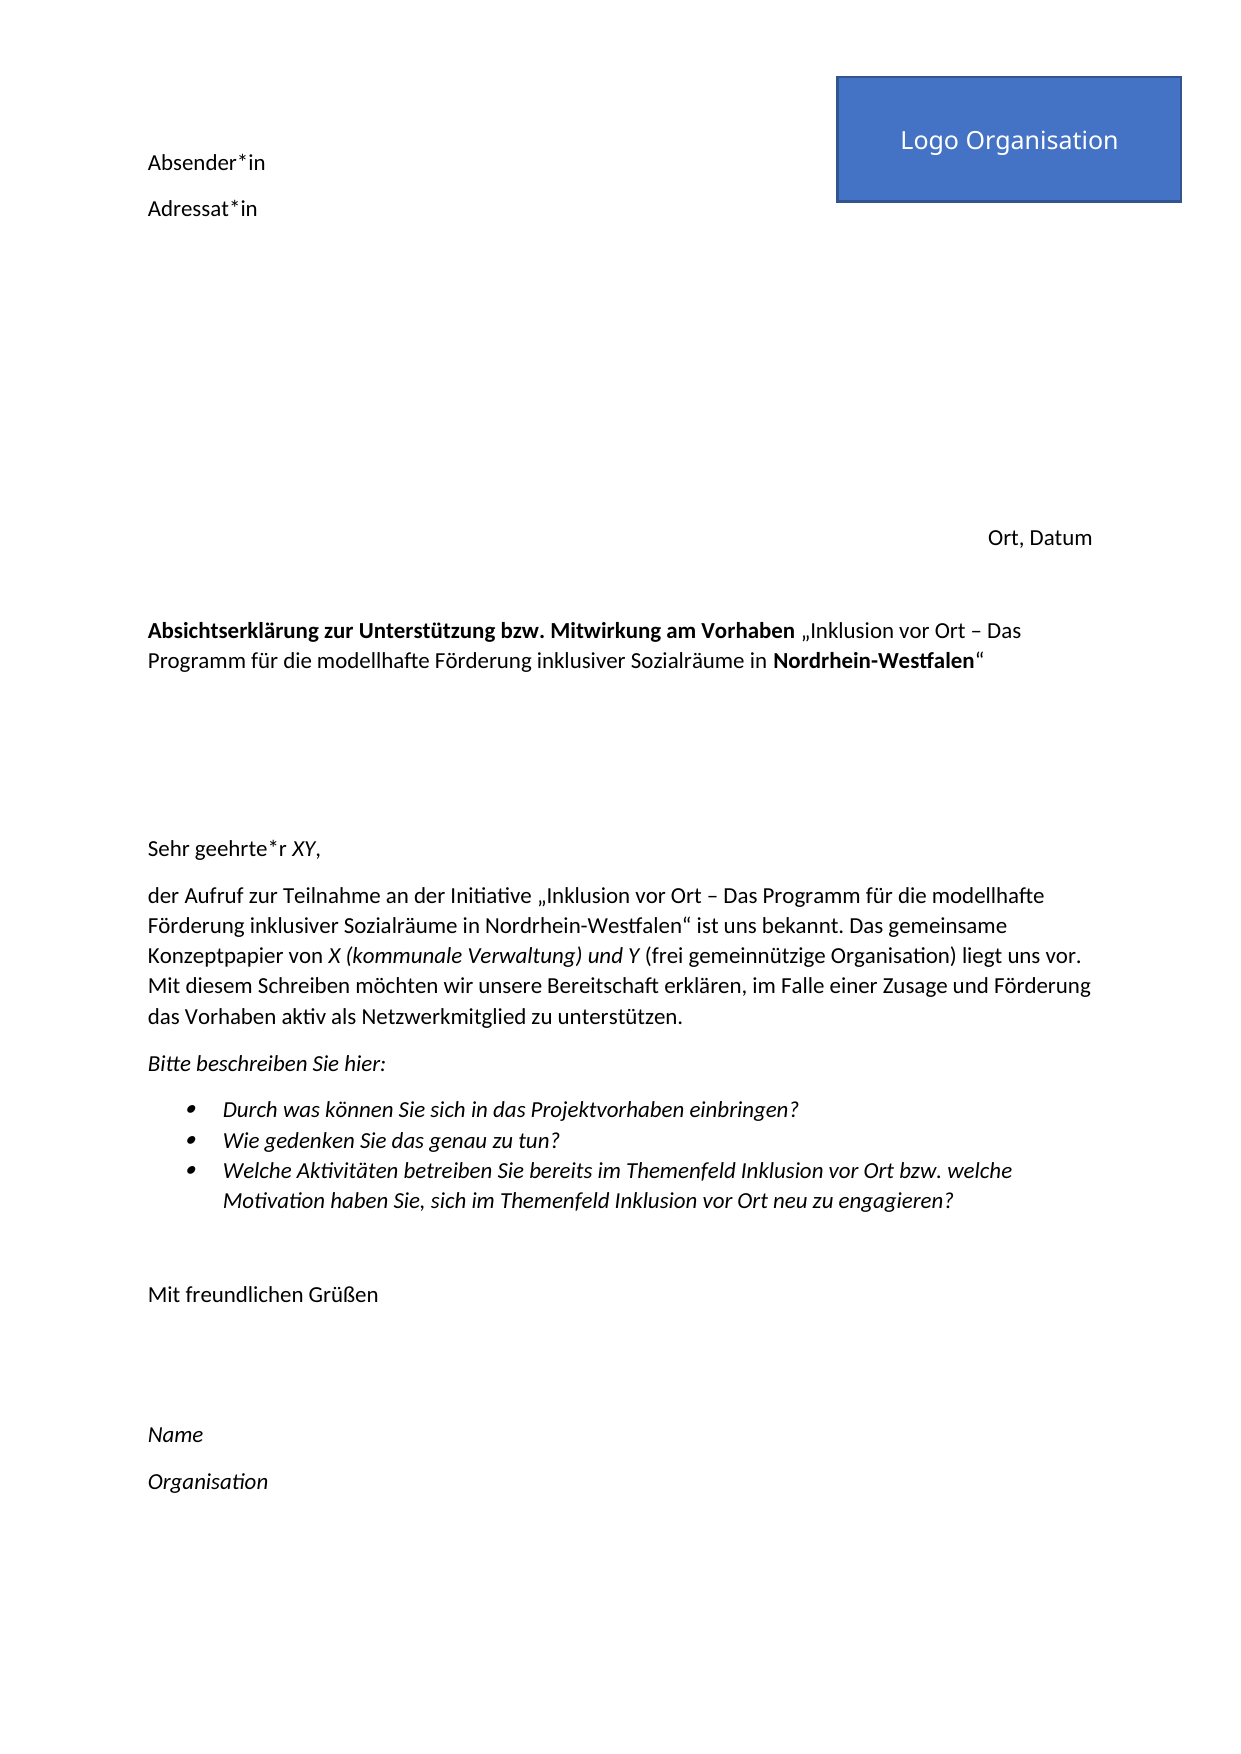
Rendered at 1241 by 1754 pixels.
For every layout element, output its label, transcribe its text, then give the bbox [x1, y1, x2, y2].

text Organisation [148, 1467, 1093, 1495]
text Adressat*in [148, 194, 1093, 222]
list Durch was können Sie sich in das Projektvorhaben einbringen? [185, 1096, 1093, 1123]
text Bitte beschreiben Sie hier: [148, 1049, 1093, 1077]
list Wie gedenken Sie das genau zu tun? [185, 1126, 1093, 1154]
text Absender*in [148, 148, 836, 176]
text der Aufruf zur Teilnahme an der Initiative „Inklusion vor Ort – Das Programm für die modellhafte Förderung inklusiver Sozialräume in Nordrhein-Westfalen“ ist uns bekannt. Das gemeinsame Konzeptpapier von X (kommunale Verwaltung) und Y (frei gemeinnützige Organisation) liegt uns vor. Mit diesem Schreiben möchten wir unsere Bereitschaft erklären, im Falle einer Zusage und Förderung das Vorhaben aktiv als Netzwerkmitglied zu unterstützen. [148, 881, 1093, 1030]
text Name [148, 1421, 1093, 1448]
text Mit freundlichen Grüßen [148, 1280, 1093, 1308]
text Sehr geehrte*r XY, [148, 834, 1093, 862]
text Absichtserklärung zur Unterstützung bzw. Mitwirkung am Vorhaben „Inklusion vor Ort – Das Programm für die modellhafte Förderung inklusiver Sozialräume in Nordrhein-Westfalen“ [148, 616, 1093, 674]
list Welche Aktivitäten betreiben Sie bereits im Themenfeld Inklusion vor Ort bzw. welche Motivation haben Sie, sich im Themenfeld Inklusion vor Ort neu zu engagieren? [185, 1156, 1093, 1214]
text Ort, Datum [148, 523, 1093, 551]
